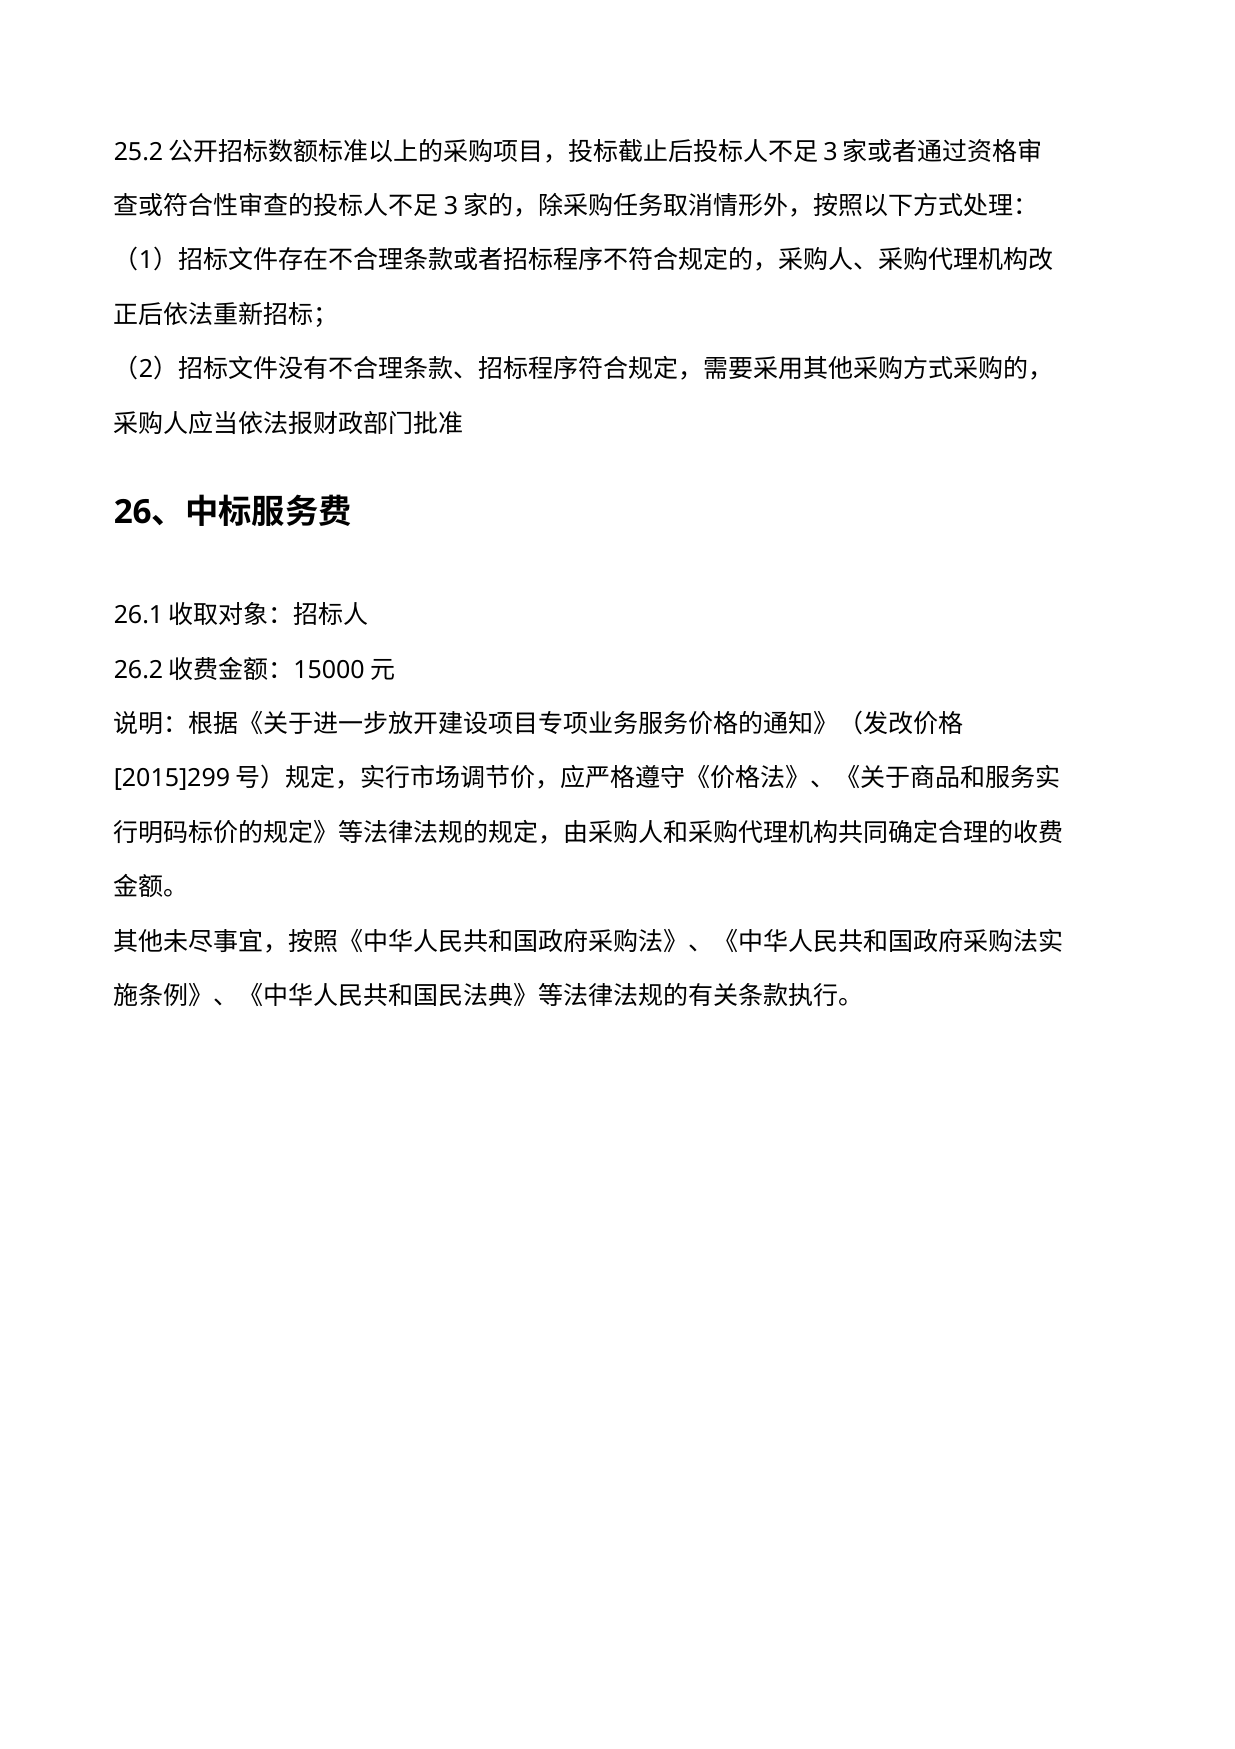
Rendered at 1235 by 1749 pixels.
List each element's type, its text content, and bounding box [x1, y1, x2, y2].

subtitle 中标服务费 [113, 484, 1063, 533]
text 26.1收取对象：招标人 [113, 595, 1063, 631]
text （2）招标文件没有不合理条款、招标程序符合规定，需要采用其他采购方式采购的，采购人应当依法报财政部门批准 [113, 349, 1063, 439]
text 25.2公开招标数额标准以上的采购项目，投标截止后投标人不足3家或者通过资格审查或符合性审查的投标人不足3家的，除采购任务取消情形外，按照以下方式处理： [113, 131, 1063, 222]
text 其他未尽事宜，按照《中华人民共和国政府采购法》、《中华人民共和国政府采购法实施条例》、《中华人民共和国民法典》等法律法规的有关条款执行。 [113, 921, 1063, 1012]
text 说明：根据《关于进一步放开建设项目专项业务服务价格的通知》（发改价格 [2015]299号）规定，实行市场调节价，应严格遵守《价格法》、《关于商品和服务实行明码标价的规定》等法律法规的规定，由采购人和采购代理机构共同确定合理的收费金额。 [113, 703, 1063, 903]
text 26.2收费金额：15000元 [113, 649, 1063, 685]
text （1）招标文件存在不合理条款或者招标程序不符合规定的，采购人、采购代理机构改正后依法重新招标； [113, 240, 1063, 331]
